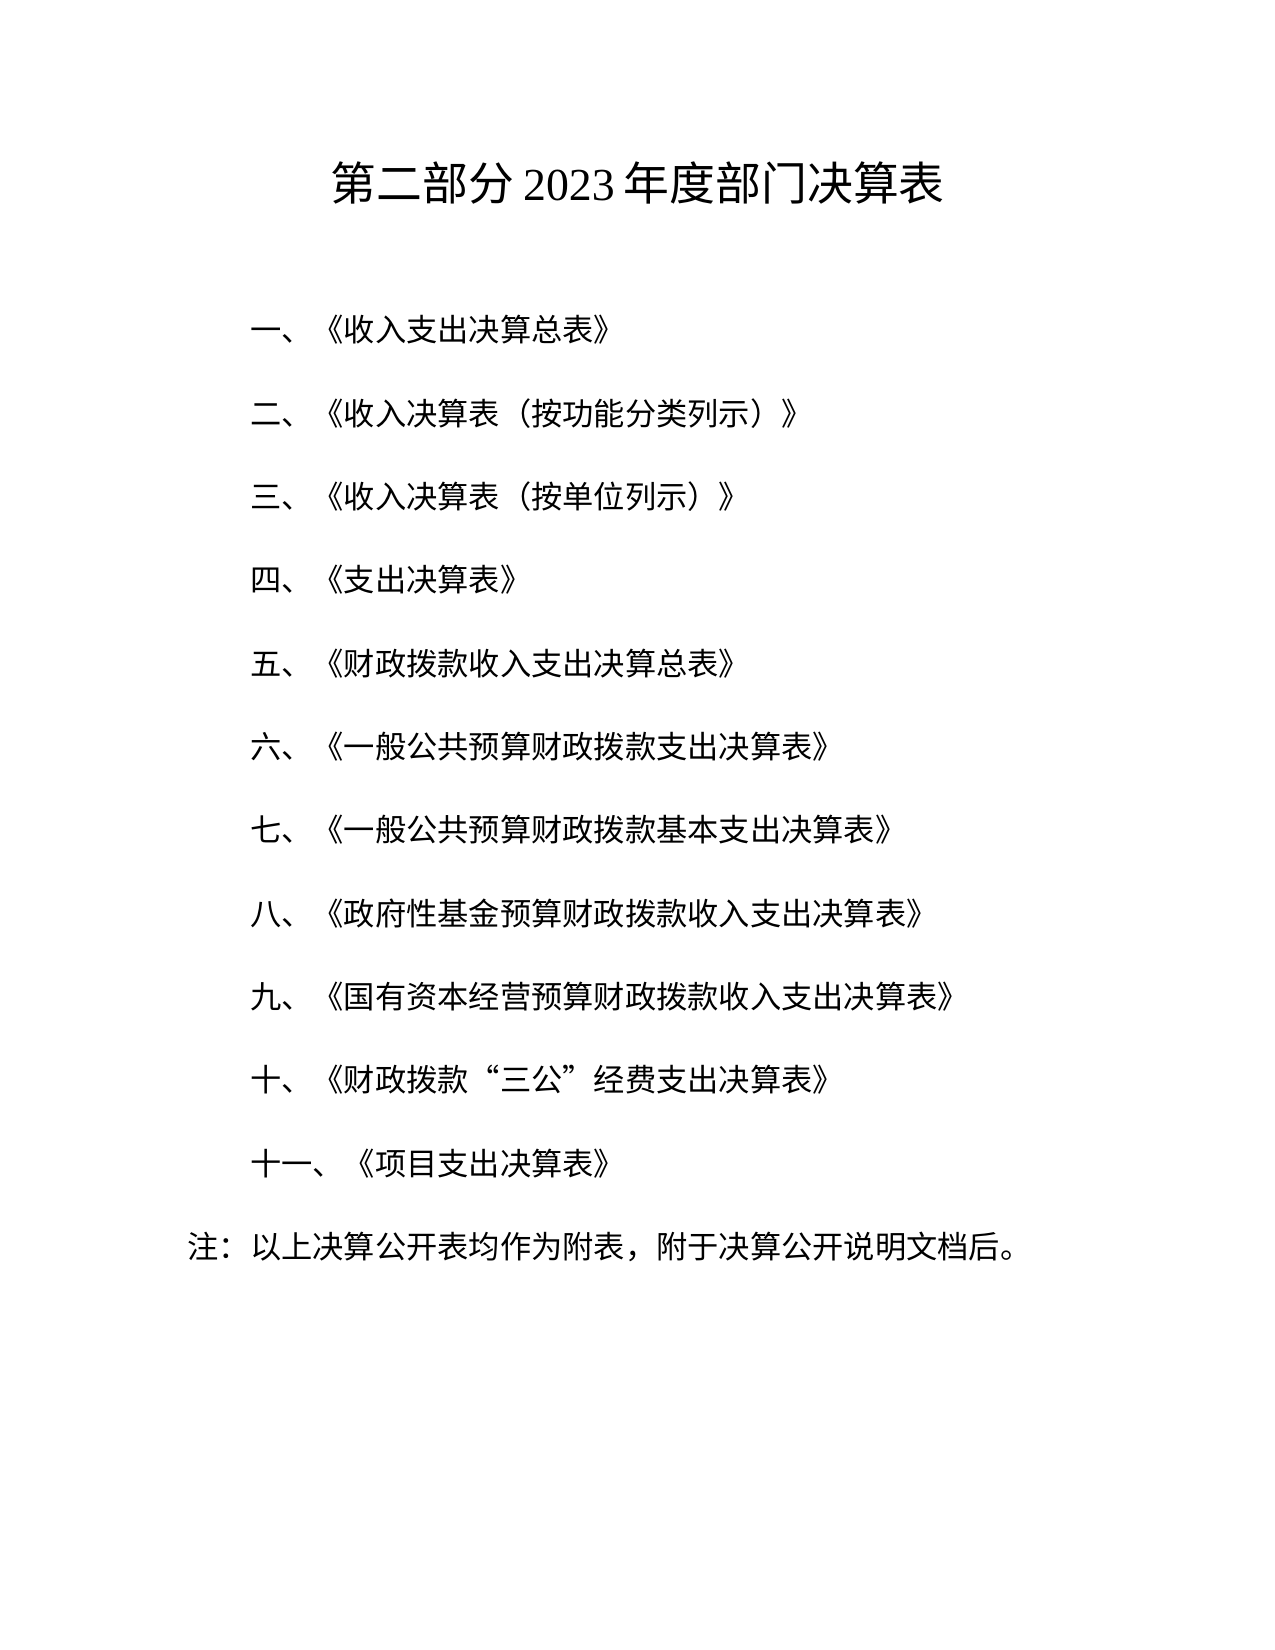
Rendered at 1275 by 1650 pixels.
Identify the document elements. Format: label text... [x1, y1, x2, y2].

text 十、《财政拨款“三公”经费支出决算表》 [187, 1025, 1087, 1108]
text 八、《政府性基金预算财政拨款收入支出决算表》 [187, 858, 1087, 942]
text 六、《一般公共预算财政拨款支出决算表》 [187, 692, 1087, 775]
text 三、《收入决算表（按单位列示）》 [187, 442, 1087, 525]
text 第二部分2023年度部门决算表 [187, 150, 1087, 212]
text 十一、《项目支出决算表》 [187, 1108, 1087, 1192]
text 四、《支出决算表》 [187, 525, 1087, 608]
text 二、《收入决算表（按功能分类列示）》 [187, 358, 1087, 442]
text 一、《收入支出决算总表》 [187, 275, 1087, 358]
text 五、《财政拨款收入支出决算总表》 [187, 608, 1087, 692]
text 注：以上决算公开表均作为附表，附于决算公开说明文档后。 [187, 1192, 1087, 1275]
text 七、《一般公共预算财政拨款基本支出决算表》 [187, 775, 1087, 858]
text 九、《国有资本经营预算财政拨款收入支出决算表》 [187, 942, 1087, 1025]
